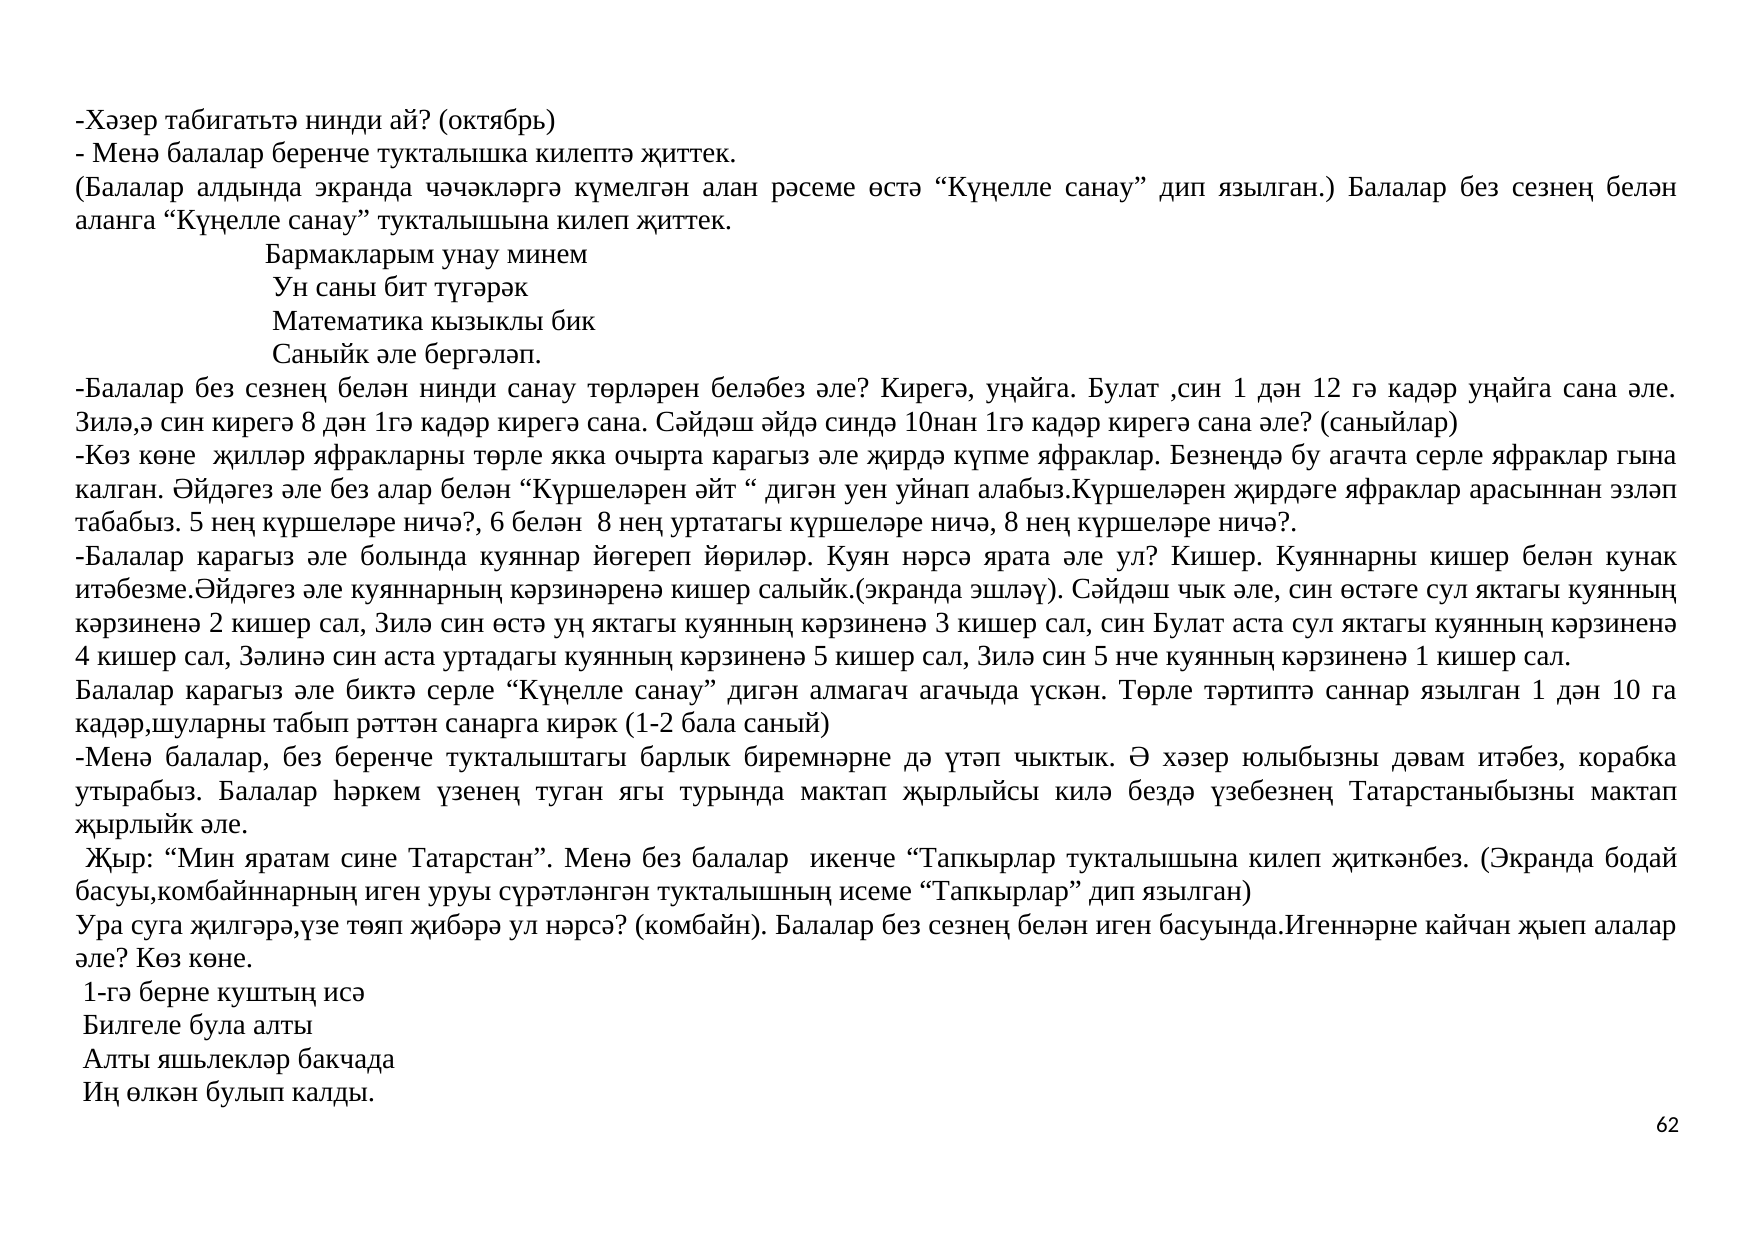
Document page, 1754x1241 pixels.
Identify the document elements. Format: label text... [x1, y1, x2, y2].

text -Балалар без сезнең белән нинди санау төрләрен беләбез әле? Кирегә, уңайга. Булат ,син 1 дән 12 гә кадәр уңайга сана әле. Зилә,ә син кирегә 8 дән 1гә кадәр кирегә сана. Сәйдәш әйдә синдә 10нан 1гә кадәр кирегә сана әле? (саныйлар) [75, 370, 1679, 437]
text -Хәзер табигатьтә нинди ай? (октябрь) [75, 102, 1679, 135]
text Иң өлкән булып калды. [75, 1074, 1679, 1108]
text -Көз көне җилләр яфракларны төрле якка очырта карагыз әле җирдә күпме яфраклар. Безнеңдә бу агачта серле яфраклар гына калган. Әйдәгез әле без алар белән “Күршеләрен әйт “ дигән уен уйнап алабыз.Күршеләрен җирдәге яфраклар арасыннан эзләп табабыз. 5 нең күршеләре ничә?, 6 белән 8 нең уртатагы күршеләре ничә, 8 нең күршеләре ничә?. [75, 437, 1679, 538]
text Математика кызыклы бик [75, 303, 1679, 337]
text Җыр: “Мин яратам сине Татарстан”. Менә без балалар икенче “Тапкырлар тукталышына килеп җиткәнбез. (Экранда бодай басуы,комбайннарның иген уруы сүрәтләнгән тукталышның исеме “Тапкырлар” дип язылган) [75, 840, 1679, 907]
text Ура суга җилгәрә,үзе төяп җибәрә ул нәрсә? (комбайн). Балалар без сезнең белән иген басуында.Игеннәрне кайчан җыеп алалар әле? Көз көне. [75, 907, 1679, 974]
text 1-гә берне куштың исә [75, 974, 1679, 1007]
text Балалар карагыз әле биктә серле “Күңелле санау” дигән алмагач агачыда үскән. Төрле тәртиптә саннар язылган 1 дән кадәр,шуларны табып рәттән санарга кирәк (1-2 бала саный) [75, 672, 1679, 739]
text Саныйк әле бергәләп. [75, 337, 1679, 370]
text -Менә балалар, без беренче тукталыштагы барлык биремнәрне дә үтәп чыктык. Ә хәзер юлыбызны дәвам итәбез, корабка утырабыз. Балалар һәркем үзенең туган ягы турында мактап җырлыйсы килә бездә үзебезнең Татарстаныбызны мактап җырлыйк әле. [75, 739, 1679, 840]
text (Балалар алдында экранда чәчәкләргә күмелгән алан рәсеме өстә “Күңелле санау” дип язылган.) Балалар без сезнең белән аланга “Күңелле санау” тукталышына килеп җиттек. [75, 169, 1679, 236]
text Бармакларым унау минем [75, 236, 1679, 269]
text Алты яшьлекләр бакчада [75, 1041, 1679, 1074]
text Ун саны бит түгәрәк [75, 269, 1679, 303]
text Билгеле була алты [75, 1007, 1679, 1041]
text -Балалар карагыз әле болында куяннар йөгереп йөриләр. Куян нәрсә ярата әле ул? Кишер. Куяннарны кишер белән кунак итәбезме.Әйдәгез әле куяннарның кәрзинәренә кишер салыйк.(экранда эшләү). Сәйдәш чык әле, син өстәге сул яктагы куянның кәрзиненә 2 кишер сал, Зилә син өстә уң яктагы куянның кәрзиненә 3 кишер сал, син Булат аста сул яктагы куянның кәрзиненә 4 кишер сал, Зәлинә син аста уртадагы куянның кәрзиненә 5 кишер сал, Зилә син 5 нче куянның кәрзиненә 1 кишер сал. [75, 538, 1679, 672]
text - Менә балалар беренче тукталышка килептә җиттек. [75, 135, 1679, 169]
